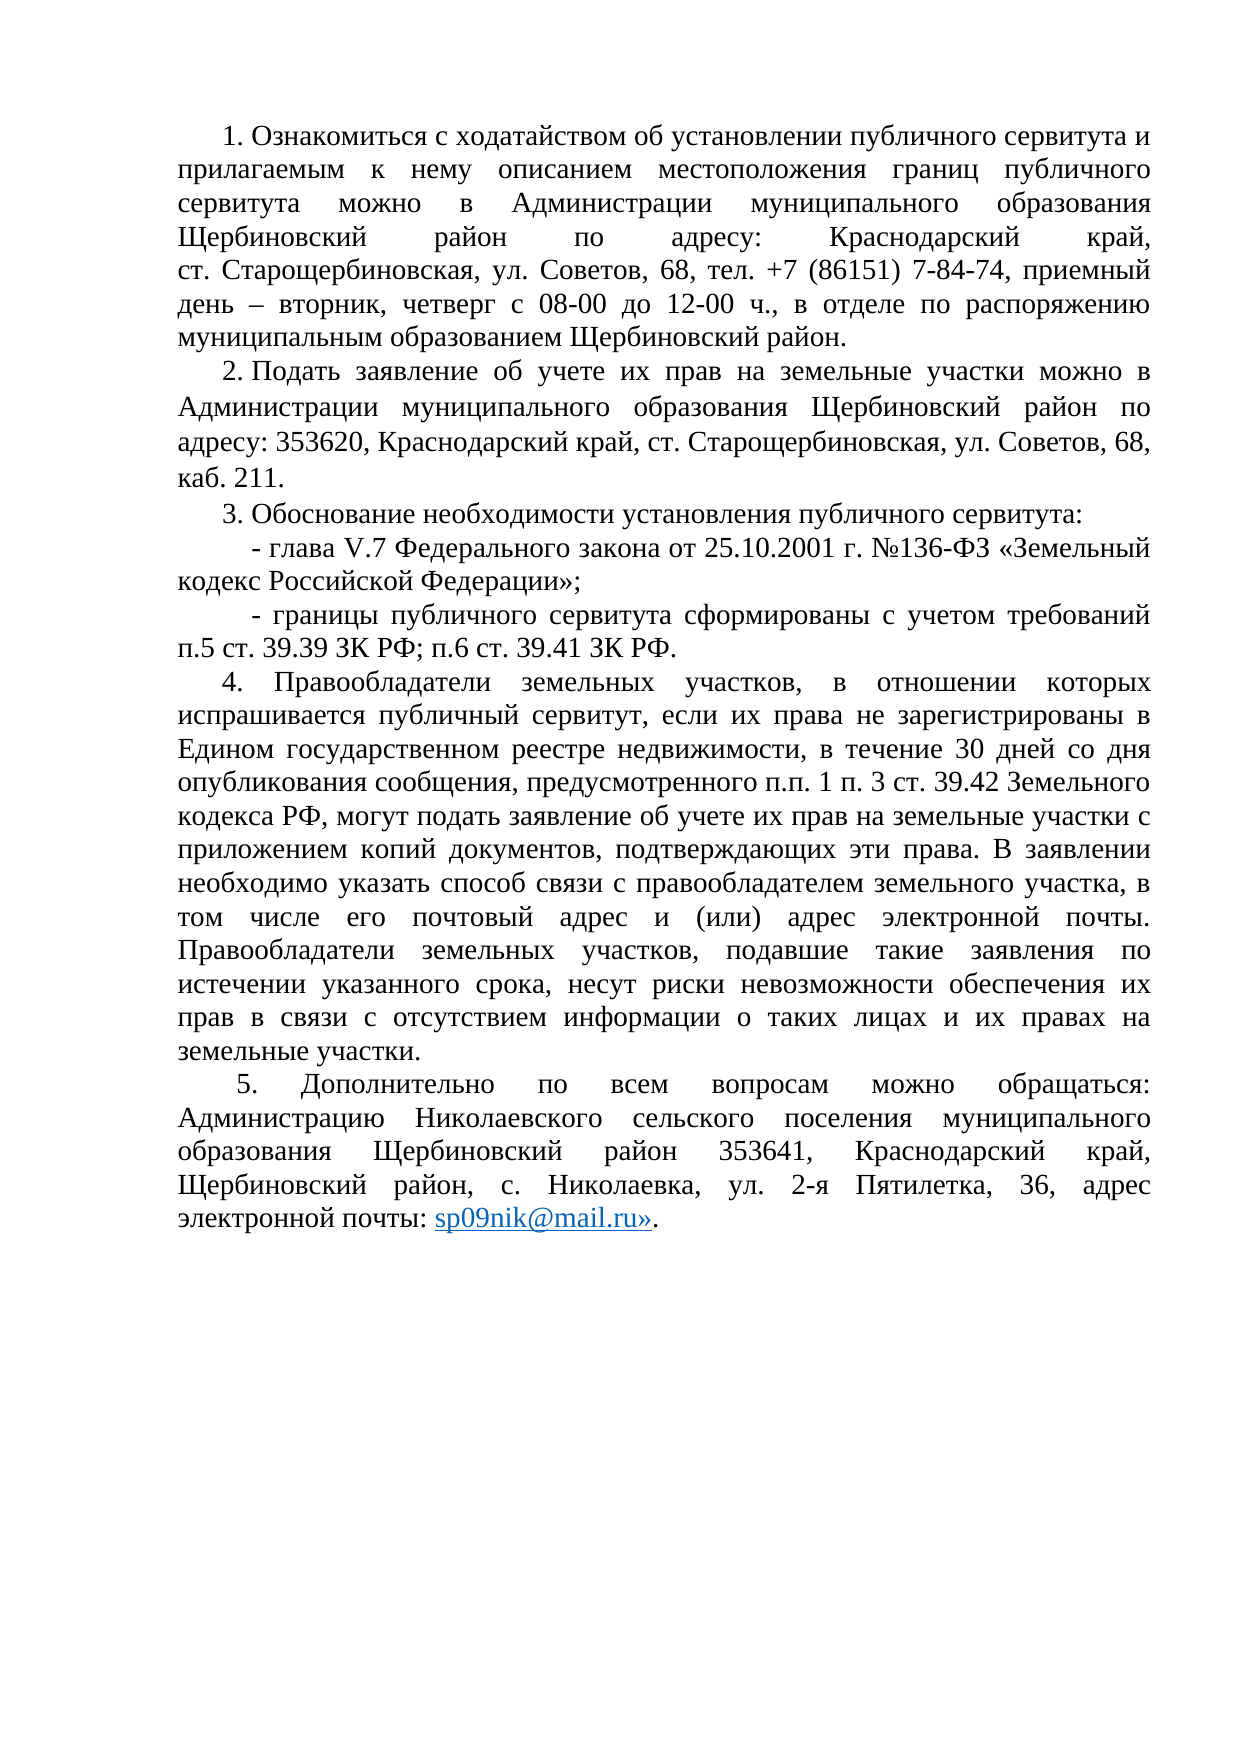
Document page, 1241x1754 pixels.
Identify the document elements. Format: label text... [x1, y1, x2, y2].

text 5. Дополнительно по всем вопросам можно обращаться: Администрацию Николаевского сельского поселения муниципального образования Щербиновский район 353641, Краснодарский край, Щербиновский район, с. Николаевка, ул. 2-я Пятилетка, 36, адрес электронной почты: sp09nik@mail.ru». [177, 1066, 1152, 1234]
list Ознакомиться с ходатайством об установлении публичного сервитута и прилагаемым к нему описанием местоположения границ публичного сервитута можно в Администрации муниципального образования Щербиновский район по адресу: Краснодарский край, ст. Старощербиновская, ул. Советов, 68, тел. +7 (86151) 7-84-74, приемный день – вторник, четверг с 08-00 до 12-00 ч., в отделе по распоряжению муниципальным образованием Щербиновский район. [177, 118, 1152, 353]
list Обоснование необходимости установления публичного сервитута: [177, 496, 1152, 530]
text 4. Правообладатели земельных участков, в отношении которых испрашивается публичный сервитут, если их права не зарегистрированы в Едином государственном реестре недвижимости, в течение 30 дней со дня опубликования сообщения, предусмотренного п.п. 1 п. 3 ст. 39.42 Земельного кодекса РФ, могут подать заявление об учете их прав на земельные участки с приложением копий документов, подтверждающих эти права. В заявлении необходимо указать способ связи с правообладателем земельного участка, в том числе его почтовый адрес и (или) адрес электронной почты. Правообладатели земельных участков, подавшие такие заявления по истечении указанного срока, несут риски невозможности обеспечения их прав в связи с отсутствием информации о таких лицах и их правах на земельные участки. [177, 664, 1152, 1066]
text - границы публичного сервитута сформированы с учетом требований п.5 ст. 39.39 ЗК РФ; п.6 ст. 39.41 ЗК РФ. [177, 597, 1152, 664]
text - глава V.7 Федерального закона от 25.10.2001 г. №136-ФЗ «Земельный кодекс Российской Федерации»; [177, 530, 1152, 597]
list Подать заявление об учете их прав на земельные участки можно в Администрации муниципального образования Щербиновский район по адресу: 353620, Краснодарский край, ст. Старощербиновская, ул. Советов, 68, каб. 211. [177, 353, 1152, 494]
